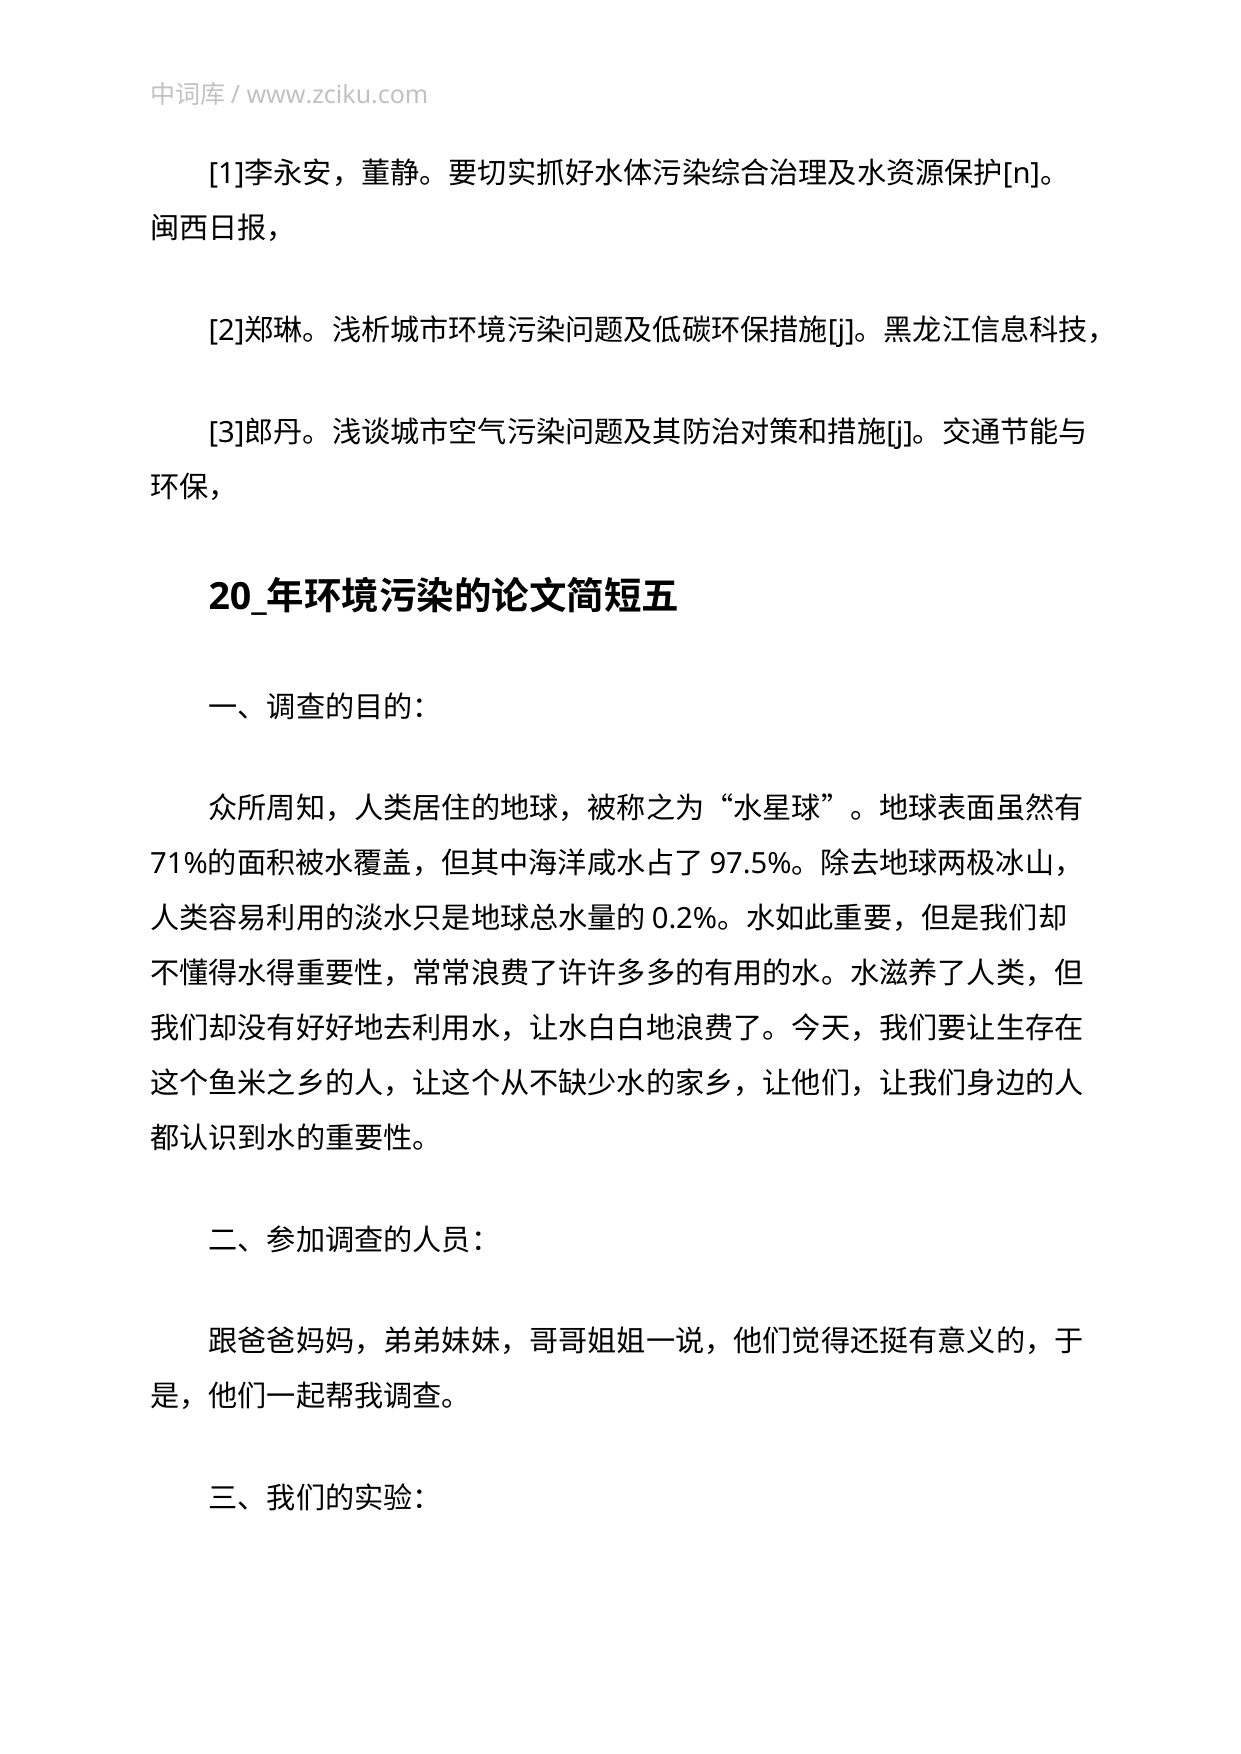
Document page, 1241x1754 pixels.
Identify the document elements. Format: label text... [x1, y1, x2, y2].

text [3]郎丹。浅谈城市空气污染问题及其防治对策和措施[j]。交通节能与环保， [150, 409, 1090, 506]
text 跟爸爸妈妈，弟弟妹妹，哥哥姐姐一说，他们觉得还挺有意义的，于是，他们一起帮我调查。 [150, 1318, 1090, 1415]
text 三、我们的实验： [150, 1475, 1090, 1517]
text [1]李永安，董静。要切实抓好水体污染综合治理及水资源保护[n]。闽西日报， [150, 150, 1090, 247]
text 一、调查的目的： [150, 683, 1090, 725]
text 二、参加调查的人员： [150, 1216, 1090, 1258]
text 20_年环境污染的论文简短五 [150, 566, 1090, 620]
text [2]郑琳。浅析城市环境污染问题及低碳环保措施[j]。黑龙江信息科技， [150, 307, 1090, 349]
text 众所周知，人类居住的地球，被称之为“水星球”。地球表面虽然有71%的面积被水覆盖，但其中海洋咸水占了97.5%。除去地球两极冰山，人类容易利用的淡水只是地球总水量的0.2%。水如此重要，但是我们却不懂得水得重要性，常常浪费了许许多多的有用的水。水滋养了人类，但我们却没有好好地去利用水，让水白白地浪费了。今天，我们要让生存在这个鱼米之乡的人，让这个从不缺少水的家乡，让他们，让我们身边的人都认识到水的重要性。 [150, 785, 1090, 1157]
